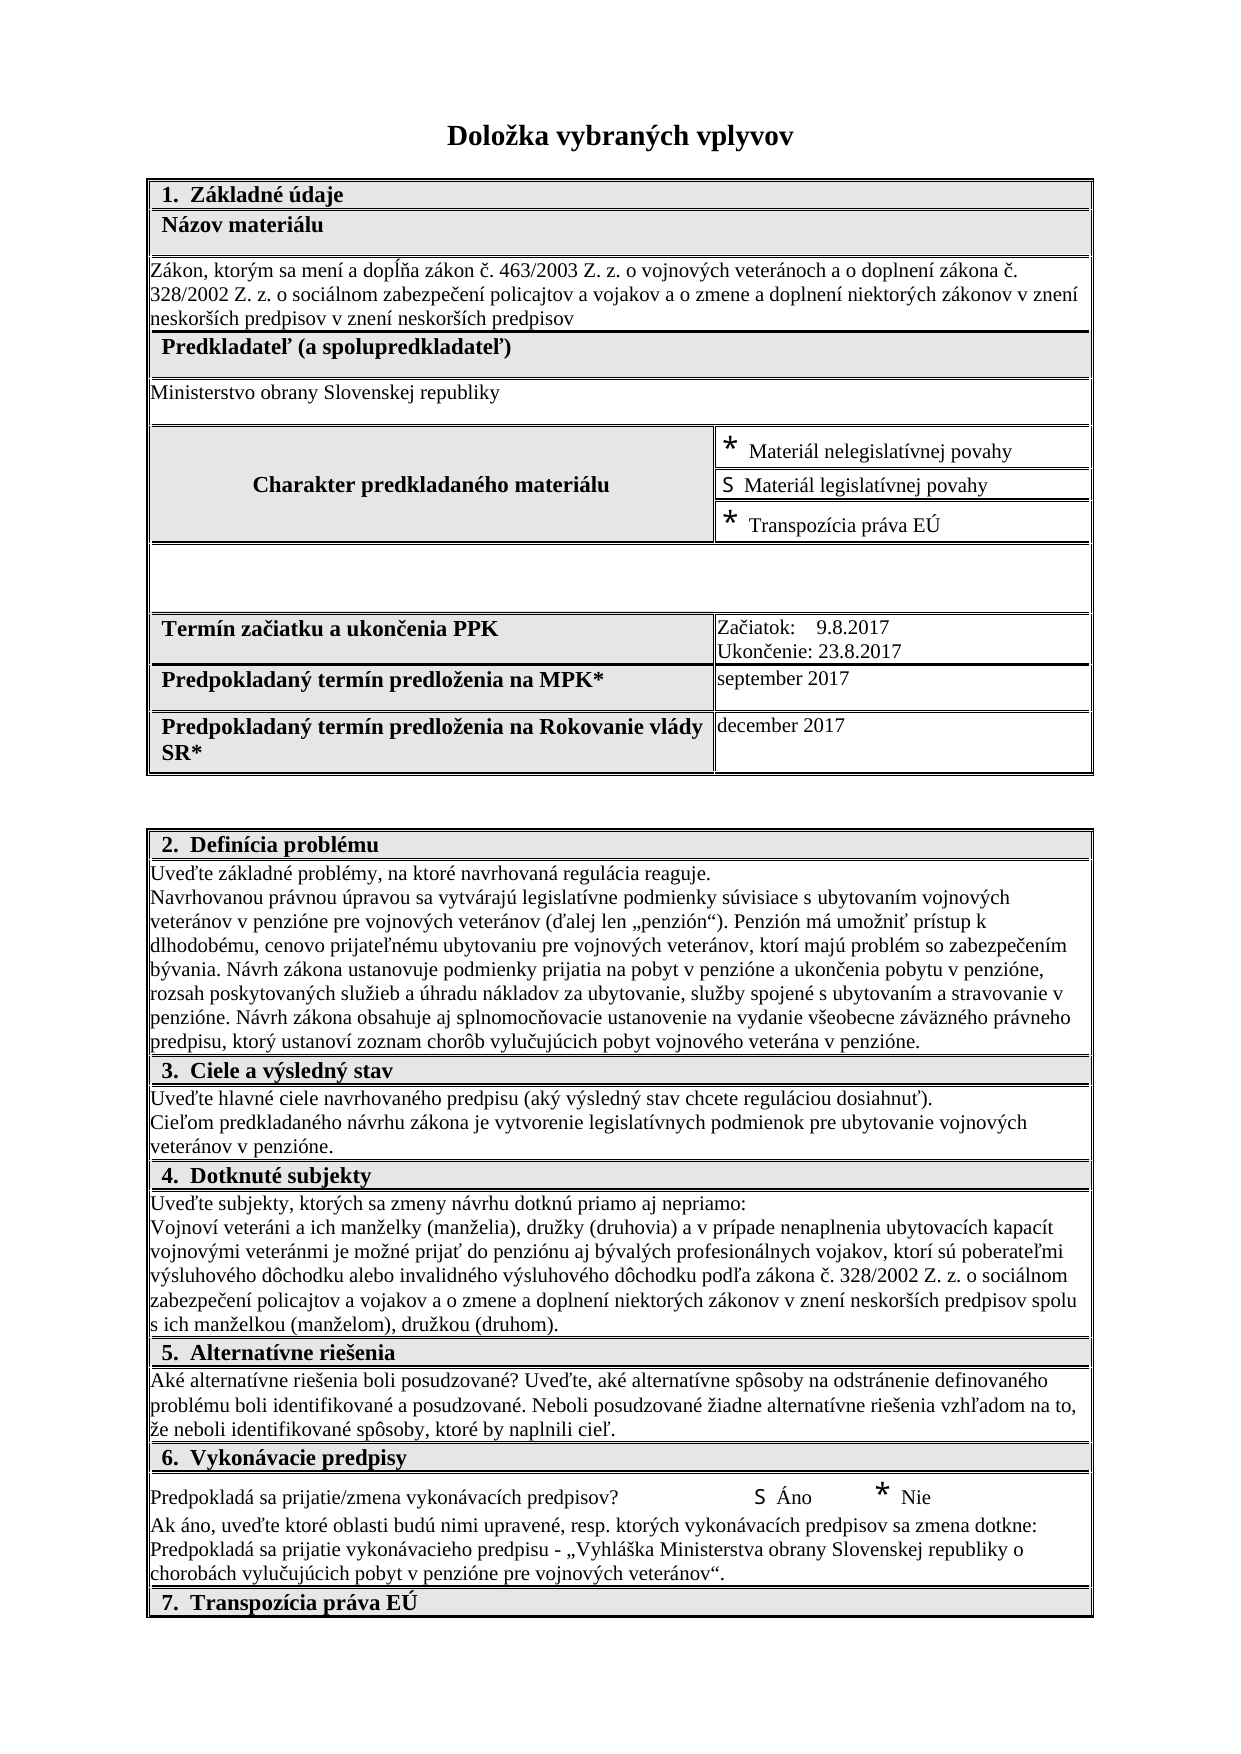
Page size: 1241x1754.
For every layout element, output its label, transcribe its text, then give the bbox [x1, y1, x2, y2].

table_cell Predpokladaný termín predloženia na Rokovanie vlády SR* [148, 710, 714, 772]
table_cell Názov materiálu [148, 208, 1092, 254]
table_cell Uveďte hlavné ciele navrhovaného predpisu (aký výsledný stav chcete reguláciou dosiahnuť). Cieľom predkladaného návrhu zákona je vytvorenie legislatívnych podmienok pre ubytovanie vojnových veteránov v penzióne. [150, 1083, 1091, 1158]
table_cell 7. Transpozícia práva EÚ [150, 1585, 1091, 1615]
table_cell S Materiál legislatívnej povahy [715, 467, 1092, 498]
table_header 1. Základné údaje [150, 182, 1091, 208]
table_cell Aké alternatívne riešenia boli posudzované? Uveďte, aké alternatívne spôsoby na odstránenie definovaného problému boli identifikované a posudzované. Neboli posudzované žiadne alternatívne riešenia vzhľadom na to, že neboli identifikované spôsoby, ktoré by naplnili cieľ. [150, 1365, 1091, 1441]
table_cell Uveďte základné problémy, na ktoré navrhovaná regulácia reaguje. Navrhovanou právnou úpravou sa vytvárajú legislatívne podmienky súvisiace s ubytovaním vojnových veteránov v penzióne pre vojnových veteránov (ďalej len „penzión“). Penzión má umožniť prístup k dlhodobému, cenovo prijateľnému ubytovaniu pre vojnových veteránov, ktorí majú problém so zabezpečením bývania. Návrh zákona ustanovuje podmienky prijatia na pobyt v penzióne a ukončenia pobytu v penzióne, rozsah poskytovaných služieb a úhradu nákladov za ubytovanie, služby spojené s ubytovaním a stravovanie v penzióne. Návrh zákona obsahuje aj splnomocňovacie ustanovenie na vydanie všeobecne záväzného právneho predpisu, ktorý ustanoví zoznam chorôb vylučujúcich pobyt vojnového veterána v penzióne. [148, 858, 1092, 1053]
table_cell Uveďte subjekty, ktorých sa zmeny návrhu dotknú priamo aj nepriamo: Vojnoví veteráni a ich manželky (manželia), družky (druhovia) a v prípade nenaplnenia ubytovacích kapacít vojnovými veteránmi je možné prijať do penziónu aj bývalých profesionálnych vojakov, ktorí sú poberateľmi výsluhového dôchodku alebo invalidného výsluhového dôchodku podľa zákona č. 328/2002 Z. z. o sociálnom zabezpečení policajtov a vojakov a o zmene a doplnení niektorých zákonov v znení neskorších predpisov spolu s ich manželkou (manželom), družkou (druhom). [150, 1188, 1091, 1336]
table_cell Ministerstvo obrany Slovenskej republiky [148, 377, 1092, 424]
table_cell Zákon, ktorým sa mení a dopĺňa zákon č. 463/2003 Z. z. o vojnových veteránoch a o doplnení zákona č. 328/2002 Z. z. o sociálnom zabezpečení policajtov a vojakov a o zmene a doplnení niektorých zákonov v znení neskorších predpisov v znení neskorších predpisov [150, 255, 1091, 330]
table_cell Predpokladaný termín predloženia na MPK* [148, 663, 713, 710]
table_cell Začiatok: 9.8.2017 Ukončenie: 23.8.2017 [715, 611, 1091, 663]
table_cell Termín začiatku a ukončenia PPK [150, 611, 714, 663]
table_cell * Materiál nelegislatívnej povahy [715, 424, 1092, 467]
table_cell 5. Alternatívne riešenia [148, 1336, 1092, 1365]
table_cell [150, 541, 1091, 611]
table_cell * Transpozícia práva EÚ [716, 498, 1091, 541]
table_header 2. Definícia problému [150, 832, 1091, 858]
table_cell Predpokladá sa prijatie/zmena vykonávacích predpisov? S Áno * Nie Ak áno, uveďte ktoré oblasti budú nimi upravené, resp. ktorých vykonávacích predpisov sa zmena dotkne: Predpokladá sa prijatie vykonávacieho predpisu - „Vyhláška Ministerstva obrany Slovenskej republiky o chorobách vylučujúcich pobyt v penzióne pre vojnových veteránov“. [150, 1470, 1091, 1585]
text Doložka vybraných vplyvov [148, 118, 1092, 152]
table_cell september 2017 [716, 663, 1092, 710]
table_cell december 2017 [715, 710, 1092, 772]
table_cell 3. Ciele a výsledný stav [150, 1054, 1091, 1083]
table_cell Charakter predkladaného materiálu [148, 424, 714, 541]
table_cell 6. Vykonávacie predpisy [148, 1441, 1092, 1470]
table_cell 4. Dotknuté subjekty [150, 1159, 1091, 1188]
table_cell Predkladateľ (a spolupredkladateľ) [150, 330, 1091, 377]
